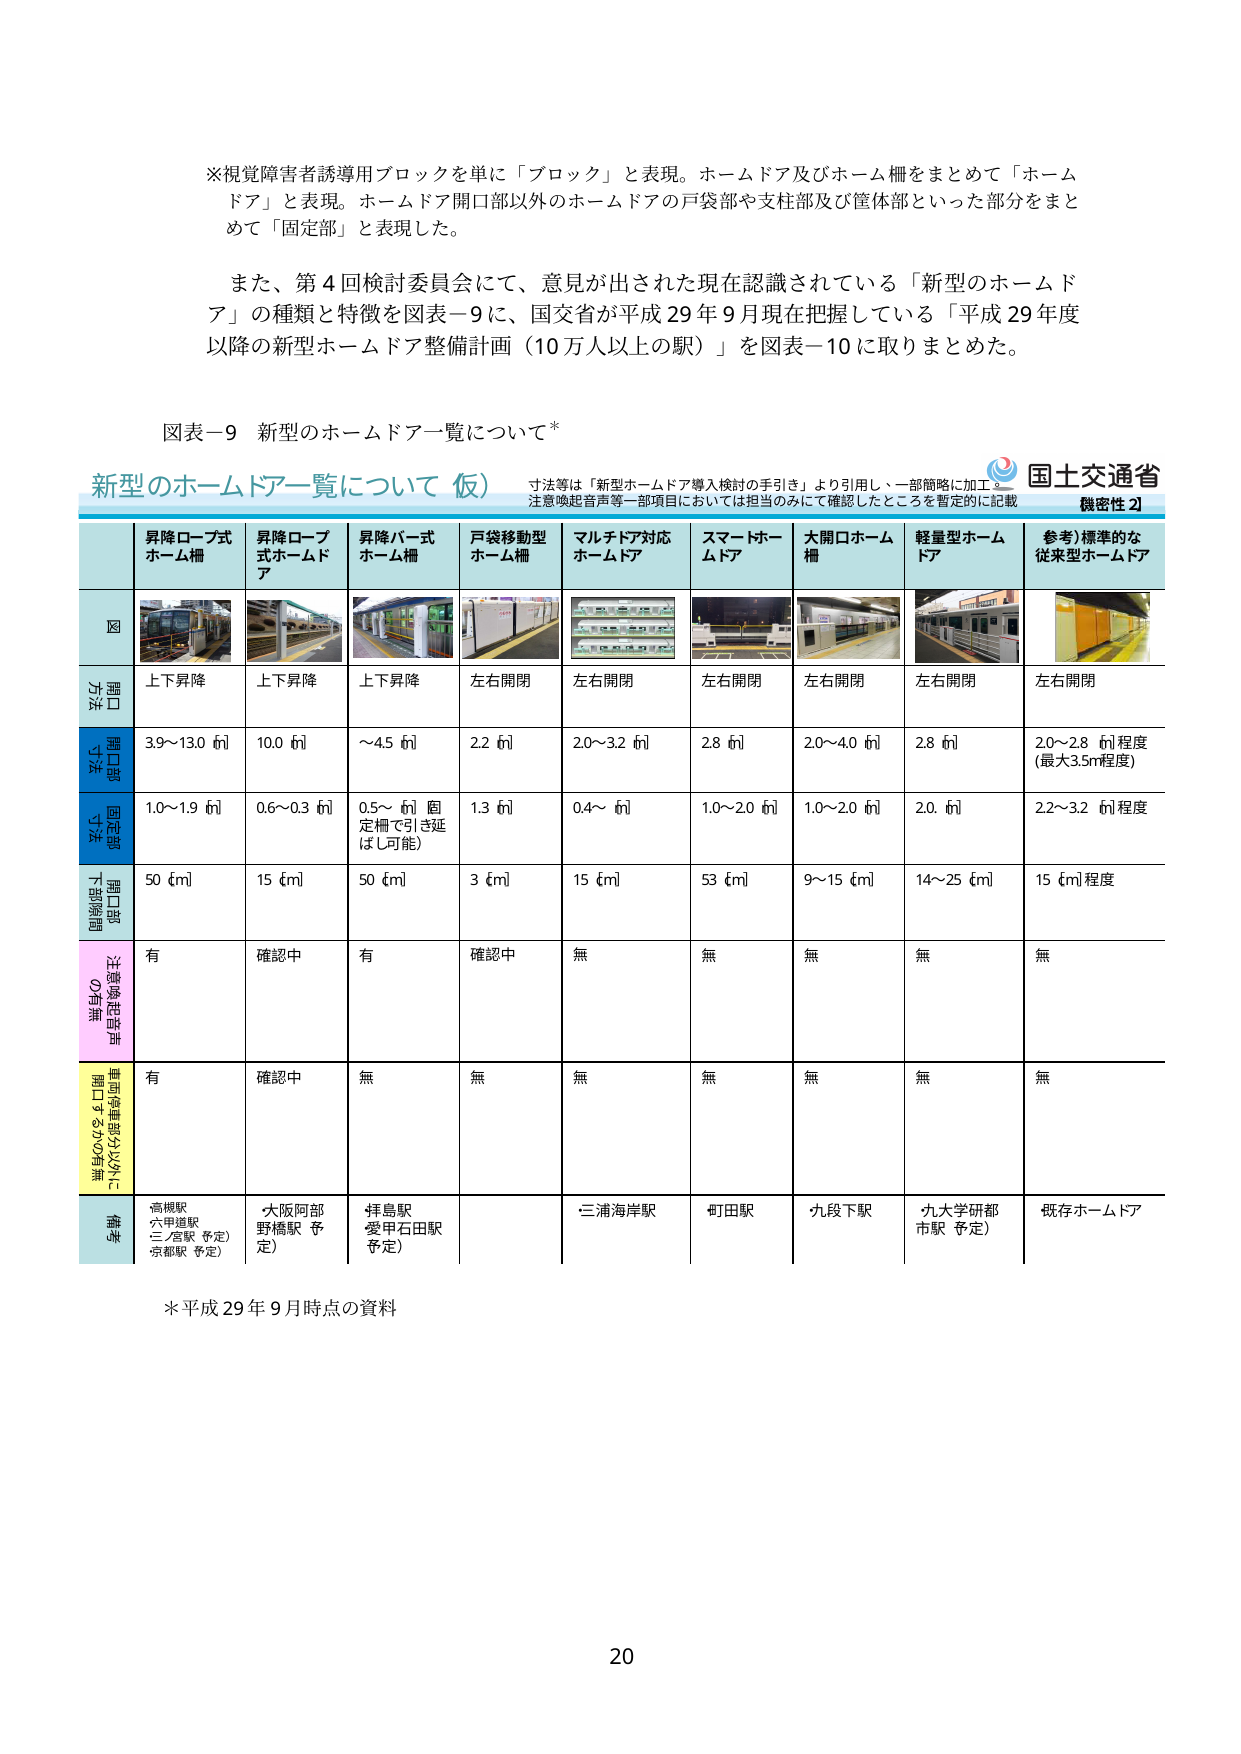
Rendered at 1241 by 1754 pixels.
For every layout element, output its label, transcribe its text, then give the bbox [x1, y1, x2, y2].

text また、第4回検討委員会にて、意見が出された現在認識されている「新型のホームドア」の種類と特徴を図表－9に、国交省が平成29年9月現在把握している「平成29年度以降の新型ホームドア整備計画（10万人以上の駅）」を図表－10に取りまとめた。 [206, 266, 1081, 361]
text 図表－9 新型のホームドア一覧について＊ [162, 416, 1081, 446]
text ※視覚障害者誘導用ブロックを単に「ブロック」と表現。ホームドア及びホーム柵をまとめて「ホームドア」と表現。ホームドア開口部以外のホームドアの戸袋部や支柱部及び筐体部といった部分をまとめて「固定部」と表現した。 [206, 159, 1081, 240]
text ＊平成29年9月時点の資料 [162, 1294, 1081, 1321]
